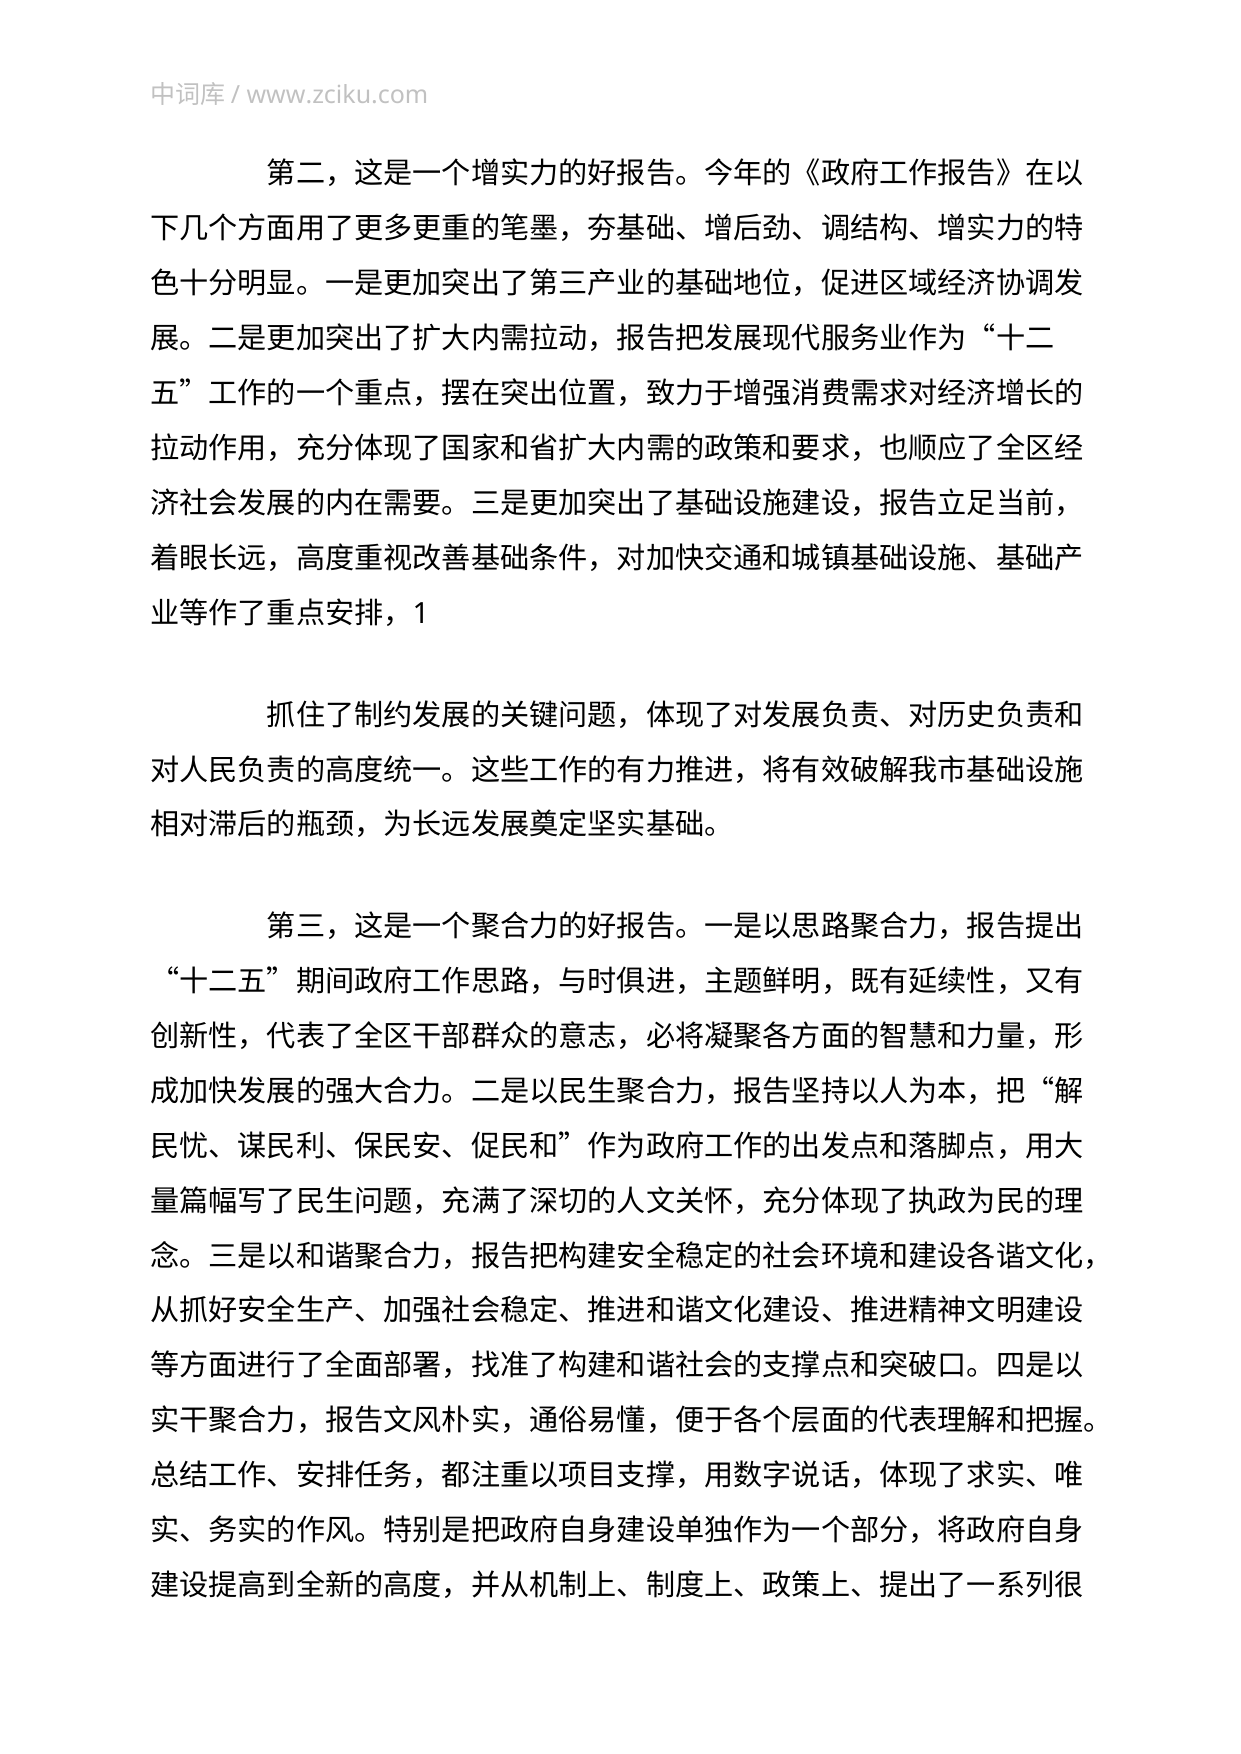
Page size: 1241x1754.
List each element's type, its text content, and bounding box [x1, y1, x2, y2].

text 抓住了制约发展的关键问题，体现了对发展负责、对历史负责和对人民负责的高度统一。这些工作的有力推进，将有效破解我市基础设施相对滞后的瓶颈，为长远发展奠定坚实基础。 [150, 691, 1090, 843]
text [150, 903, 1090, 1604]
text 第二，这是一个增实力的好报告。今年的《政府工作报告》在以下几个方面用了更多更重的笔墨，夯基础、增后劲、调结构、增实力的特色十分明显。一是更加突出了第三产业的基础地位，促进区域经济协调发展。二是更加突出了扩大内需拉动，报告把发展现代服务业作为“十二五”工作的一个重点，摆在突出位置，致力于增强消费需求对经济增长的拉动作用，充分体现了国家和省扩大内需的政策和要求，也顺应了全区经济社会发展的内在需要。三是更加突出了基础设施建设，报告立足当前，着眼长远，高度重视改善基础条件，对加快交通和城镇基础设施、基础产业等作了重点安排，1 [150, 150, 1090, 632]
